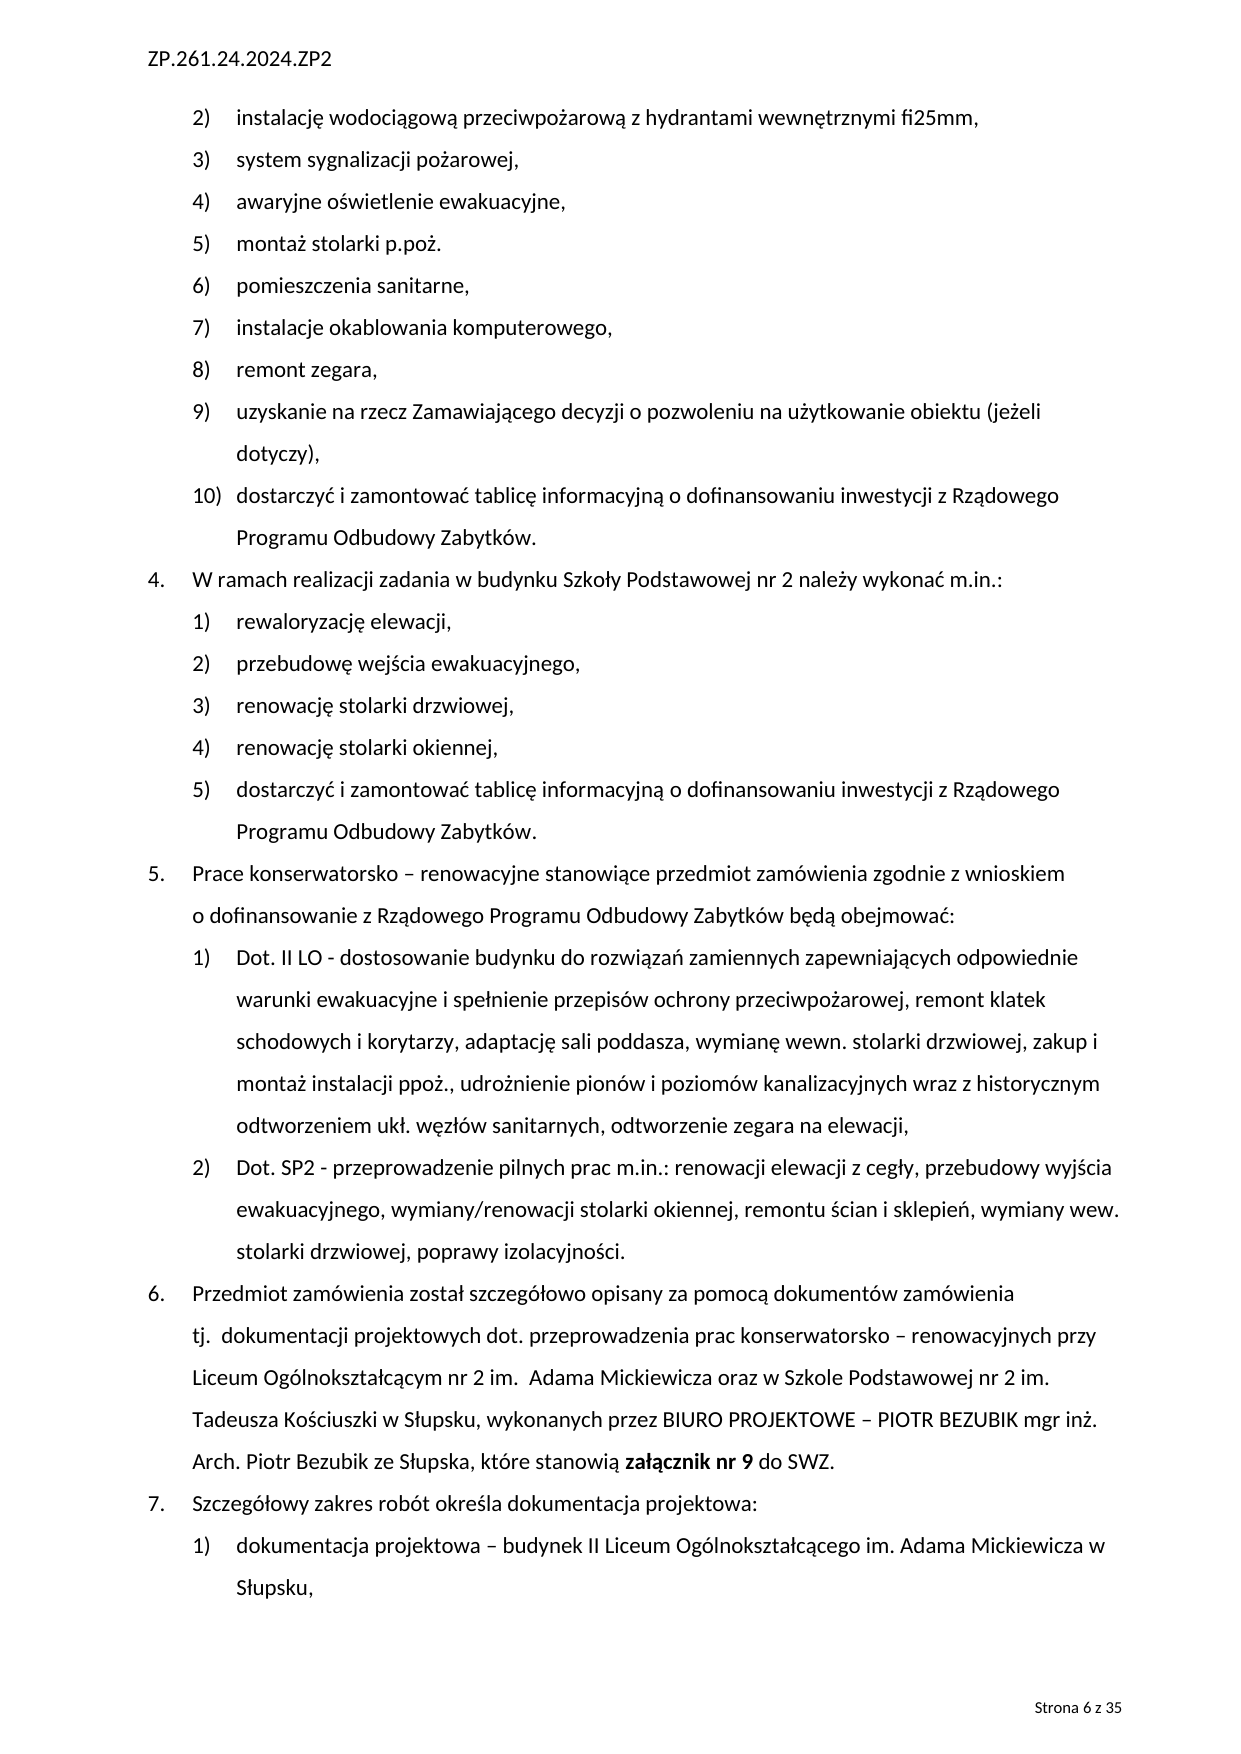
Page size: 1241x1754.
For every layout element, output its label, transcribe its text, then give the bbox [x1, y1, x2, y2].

list instalację wodociągową przeciwpożarową z hydrantami wewnętrznymi fi25mm, [192, 103, 1122, 131]
list pomieszczenia sanitarne, [192, 271, 1122, 299]
list dostarczyć i zamontować tablicę informacyjną o dofinansowaniu inwestycji z Rządowego Programu Odbudowy Zabytków. [192, 481, 1122, 551]
list Prace konserwatorsko – renowacyjne stanowiące przedmiot zamówienia zgodnie z wnioskiem o dofinansowanie z Rządowego Programu Odbudowy Zabytków będą obejmować: [148, 859, 1122, 929]
list W ramach realizacji zadania w budynku Szkoły Podstawowej nr 2 należy wykonać m.in.: [148, 565, 1122, 593]
list instalacje okablowania komputerowego, [192, 313, 1122, 341]
list remont zegara, [192, 355, 1122, 383]
list system sygnalizacji pożarowej, [192, 145, 1122, 173]
list montaż stolarki p.poż. [192, 229, 1122, 257]
list Dot. II LO - dostosowanie budynku do rozwiązań zamiennych zapewniających odpowiednie warunki ewakuacyjne i spełnienie przepisów ochrony przeciwpożarowej, remont klatek schodowych i korytarzy, adaptację sali poddasza, wymianę wewn. stolarki drzwiowej, zakup i montaż instalacji ppoż., udrożnienie pionów i poziomów kanalizacyjnych wraz z historycznym odtworzeniem ukł. węzłów sanitarnych, odtworzenie zegara na elewacji, [192, 943, 1122, 1139]
list uzyskanie na rzecz Zamawiającego decyzji o pozwoleniu na użytkowanie obiektu (jeżeli dotyczy), [192, 397, 1122, 467]
list Szczegółowy zakres robót określa dokumentacja projektowa: [148, 1489, 1122, 1517]
list Przedmiot zamówienia został szczegółowo opisany za pomocą dokumentów zamówienia tj. dokumentacji projektowych dot. przeprowadzenia prac konserwatorsko – renowacyjnych przy Liceum Ogólnokształcącym nr 2 im. Adama Mickiewicza oraz w Szkole Podstawowej nr 2 im. Tadeusza Kościuszki w Słupsku, wykonanych przez BIURO PROJEKTOWE – PIOTR BEZUBIK mgr inż. Arch. Piotr Bezubik ze Słupska, które stanowią załącznik nr 9 do SWZ. [148, 1279, 1122, 1475]
list Dot. SP2 - przeprowadzenie pilnych prac m.in.: renowacji elewacji z cegły, przebudowy wyjścia ewakuacyjnego, wymiany/renowacji stolarki okiennej, remontu ścian i sklepień, wymiany wew. stolarki drzwiowej, poprawy izolacyjności. [192, 1153, 1122, 1265]
list rewaloryzację elewacji, [192, 607, 1122, 635]
list renowację stolarki drzwiowej, [192, 691, 1122, 719]
list przebudowę wejścia ewakuacyjnego, [192, 649, 1122, 677]
list renowację stolarki okiennej, [192, 733, 1122, 761]
list dokumentacja projektowa – budynek II Liceum Ogólnokształcącego im. Adama Mickiewicza w Słupsku, [192, 1531, 1122, 1601]
list dostarczyć i zamontować tablicę informacyjną o dofinansowaniu inwestycji z Rządowego Programu Odbudowy Zabytków. [192, 775, 1122, 845]
list awaryjne oświetlenie ewakuacyjne, [192, 187, 1122, 215]
